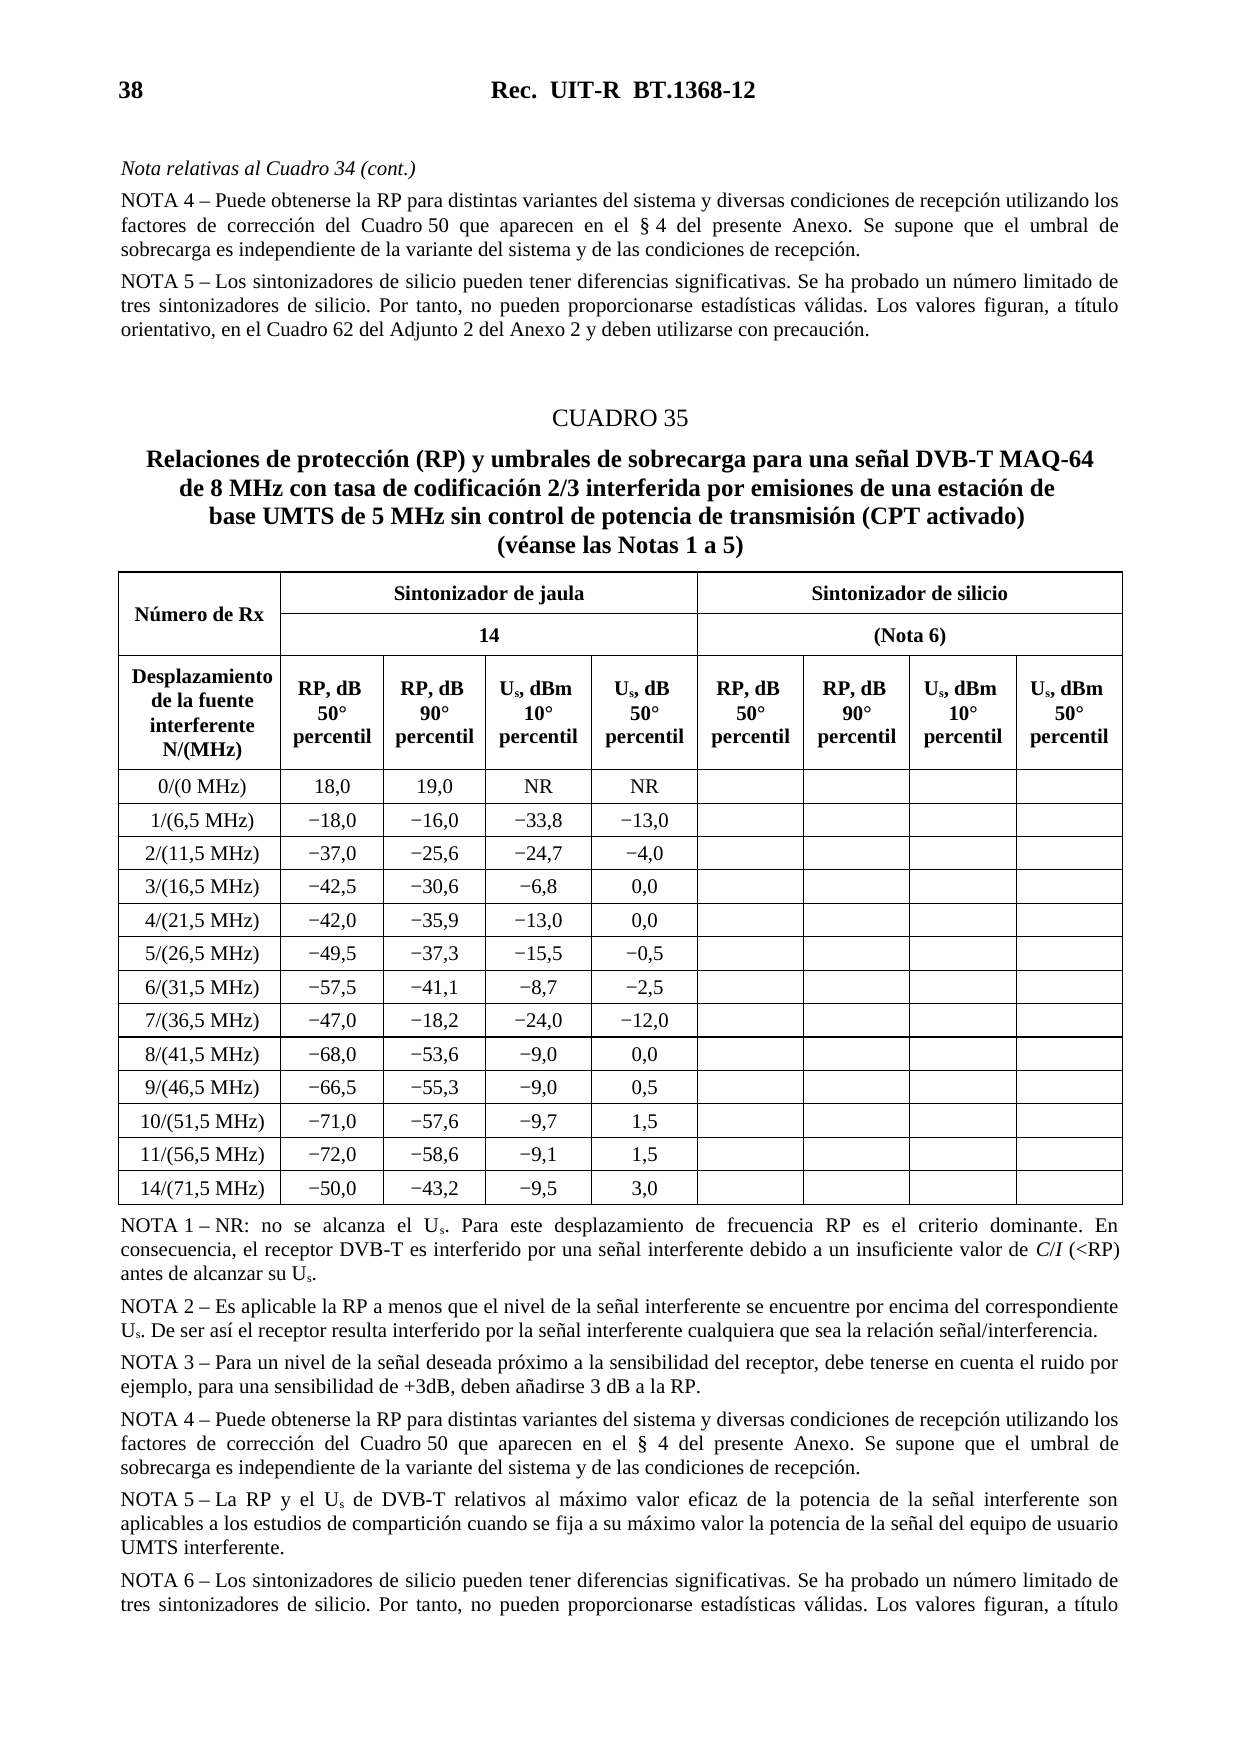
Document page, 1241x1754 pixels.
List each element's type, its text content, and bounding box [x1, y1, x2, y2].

table_cell [698, 904, 803, 936]
table_cell [804, 1038, 909, 1070]
table_cell [804, 937, 909, 969]
table_cell [1017, 837, 1122, 869]
table_cell [910, 1071, 1016, 1103]
table_cell [910, 937, 1016, 969]
table_cell −15,5 [486, 937, 591, 969]
table_cell Nota relativas al Cuadro 34 (cont.) NOTA 4 – Puede obtenerse la RP para distintas variantes del sistema y diversas condiciones de recepción utilizando los factores de corrección del Cuadro 50 que aparecen en el § 4 del presente Anexo. Se supone que el umbral de sobrecarga es independiente de la variante del sistema y de las condiciones de recepción. NOTA 5 – Los sintonizadores de silicio pueden tener diferencias significativas. Se ha probado un número limitado de tres sintonizadores de silicio. Por tanto, no pueden proporcionarse estadísticas válidas. Los valores figuran, a título orientativo, en el Cuadro 62 del Adjunto 2 del Anexo 2 y deben utilizarse con precaución. [118, 148, 1122, 341]
table_cell [698, 837, 803, 869]
table_cell −42,5 [281, 870, 383, 903]
table_cell [698, 770, 803, 802]
table_cell −41,1 [384, 971, 485, 1003]
table_cell −71,0 [281, 1104, 383, 1137]
table_cell −33,8 [486, 804, 591, 836]
table_cell −57,5 [281, 971, 383, 1003]
table_cell NR [486, 770, 591, 802]
table_cell [910, 770, 1016, 802]
table_cell RP, dB 90° percentil [384, 656, 485, 769]
table_cell −18,0 [281, 804, 383, 836]
table_cell −57,6 [384, 1104, 485, 1137]
table_cell −35,9 [384, 904, 485, 936]
table_cell [910, 1004, 1016, 1036]
table_cell −6,8 [486, 870, 591, 903]
table_cell [1017, 1038, 1122, 1070]
table_cell 19,0 [384, 770, 485, 802]
table_cell [698, 1104, 803, 1137]
table_cell 14/(71,5 MHz) [119, 1171, 280, 1204]
table_cell 1,5 [592, 1104, 697, 1137]
table_cell [1017, 1004, 1122, 1036]
table_cell 3/(16,5 MHz) [119, 870, 280, 903]
table_cell [1017, 937, 1122, 969]
table_cell −13,0 [592, 804, 697, 836]
table_cell Us, dBm 10° percentil [910, 656, 1016, 769]
table_cell 14 [281, 614, 697, 655]
table_cell [698, 1071, 803, 1103]
table_cell −42,0 [281, 904, 383, 936]
title Relaciones de protección (RP) y umbrales de sobrecarga para una señal DVB-T MAQ-64 de 8 MHz con tasa de codificación 2/3 interferida por emisiones de una estación de base UMTS de 5 MHz sin control de potencia de transmisión (CPT activado) (véanse las Notas 1 a 5) [118, 444, 1122, 559]
table_cell −43,2 [384, 1171, 485, 1204]
table_cell Us, dBm 50° percentil [1017, 656, 1122, 769]
table_header Número de Rx [119, 573, 280, 655]
table_cell −8,7 [486, 971, 591, 1003]
table_cell [804, 1104, 909, 1137]
table_cell [910, 904, 1016, 936]
table_cell 18,0 [281, 770, 383, 802]
table_cell −9,5 [486, 1171, 591, 1204]
table_cell −13,0 [486, 904, 591, 936]
table_cell [698, 804, 803, 836]
text CUADRO 35 [118, 403, 1122, 431]
table_cell −24,0 [486, 1004, 591, 1036]
table_cell 0,0 [592, 1038, 697, 1070]
table_cell 0,0 [592, 870, 697, 903]
table_cell [1017, 971, 1122, 1003]
table_cell [804, 870, 909, 903]
table_cell 4/(21,5 MHz) [119, 904, 280, 936]
table_cell [1017, 770, 1122, 802]
table_cell [910, 1038, 1016, 1070]
table_cell −9,0 [486, 1071, 591, 1103]
table_cell 1/(6,5 MHz) [119, 804, 280, 836]
table_cell [804, 837, 909, 869]
table_cell 6/(31,5 MHz) [119, 971, 280, 1003]
table_cell [804, 1004, 909, 1036]
table_cell [804, 1071, 909, 1103]
table_cell 10/(51,5 MHz) [119, 1104, 280, 1137]
table_header Sintonizador de silicio [698, 573, 1122, 613]
table_cell −0,5 [592, 937, 697, 969]
table_cell 8/(41,5 MHz) [119, 1038, 280, 1070]
table_cell −4,0 [592, 837, 697, 869]
table_cell [910, 1104, 1016, 1137]
table_cell −9,7 [486, 1104, 591, 1137]
table_cell 0/(0 MHz) [119, 770, 280, 802]
table_cell [910, 804, 1016, 836]
table_cell −68,0 [281, 1038, 383, 1070]
table_cell −25,6 [384, 837, 485, 869]
table_cell 0,5 [592, 1071, 697, 1103]
table_cell [1017, 904, 1122, 936]
table_cell −16,0 [384, 804, 485, 836]
table_cell −24,7 [486, 837, 591, 869]
table_cell −12,0 [592, 1004, 697, 1036]
table_cell −18,2 [384, 1004, 485, 1036]
table_cell 0,0 [592, 904, 697, 936]
table_cell [698, 971, 803, 1003]
table_cell [1017, 1104, 1122, 1137]
table_cell [698, 870, 803, 903]
table_cell [910, 1138, 1016, 1170]
table_cell 1,5 [592, 1138, 697, 1170]
table_cell 9/(46,5 MHz) [119, 1071, 280, 1103]
table_cell [698, 1038, 803, 1070]
table_cell 11/(56,5 MHz) [119, 1138, 280, 1170]
table_cell [910, 837, 1016, 869]
table_cell −37,3 [384, 937, 485, 969]
table_cell [910, 971, 1016, 1003]
table_cell [910, 870, 1016, 903]
table_cell (Nota 6) [698, 614, 1122, 655]
table_cell [1017, 1138, 1122, 1170]
table_cell [804, 1138, 909, 1170]
table_cell [804, 971, 909, 1003]
table_cell RP, dB 90° percentil [804, 656, 909, 769]
table_cell −72,0 [281, 1138, 383, 1170]
table_cell [698, 1171, 803, 1204]
table_cell [698, 1004, 803, 1036]
table_cell [804, 904, 909, 936]
table_cell [804, 1171, 909, 1204]
table_cell [1017, 1071, 1122, 1103]
table_cell −30,6 [384, 870, 485, 903]
table_header Sintonizador de jaula [281, 573, 697, 613]
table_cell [118, 1205, 1122, 1616]
table_cell [804, 770, 909, 802]
table_cell NR [592, 770, 697, 802]
table_cell −49,5 [281, 937, 383, 969]
table_cell −2,5 [592, 971, 697, 1003]
table_cell −66,5 [281, 1071, 383, 1103]
table_cell 5/(26,5 MHz) [119, 937, 280, 969]
table_cell RP, dB 50° percentil [698, 656, 803, 769]
table_cell −37,0 [281, 837, 383, 869]
table_cell −47,0 [281, 1004, 383, 1036]
table_cell −55,3 [384, 1071, 485, 1103]
table_cell −9,0 [486, 1038, 591, 1070]
table_cell [910, 1171, 1016, 1204]
table_cell −53,6 [384, 1038, 485, 1070]
table_cell 2/(11,5 MHz) [119, 837, 280, 869]
table_cell [804, 804, 909, 836]
table_cell −58,6 [384, 1138, 485, 1170]
table_cell −9,1 [486, 1138, 591, 1170]
table_cell Us, dBm 10° percentil [486, 656, 591, 769]
table_cell −50,0 [281, 1171, 383, 1204]
table_cell [698, 1138, 803, 1170]
table_cell Desplazamiento de la fuente interferente N/(MHz) [119, 656, 280, 769]
table_cell [1017, 804, 1122, 836]
table_cell [698, 937, 803, 969]
table_cell 7/(36,5 MHz) [119, 1004, 280, 1036]
table_cell 3,0 [592, 1171, 697, 1204]
table_cell [1017, 870, 1122, 903]
table_cell RP, dB 50° percentil [281, 656, 383, 769]
table_cell [1017, 1171, 1122, 1204]
table_cell Us, dB 50° percentil [592, 656, 697, 769]
